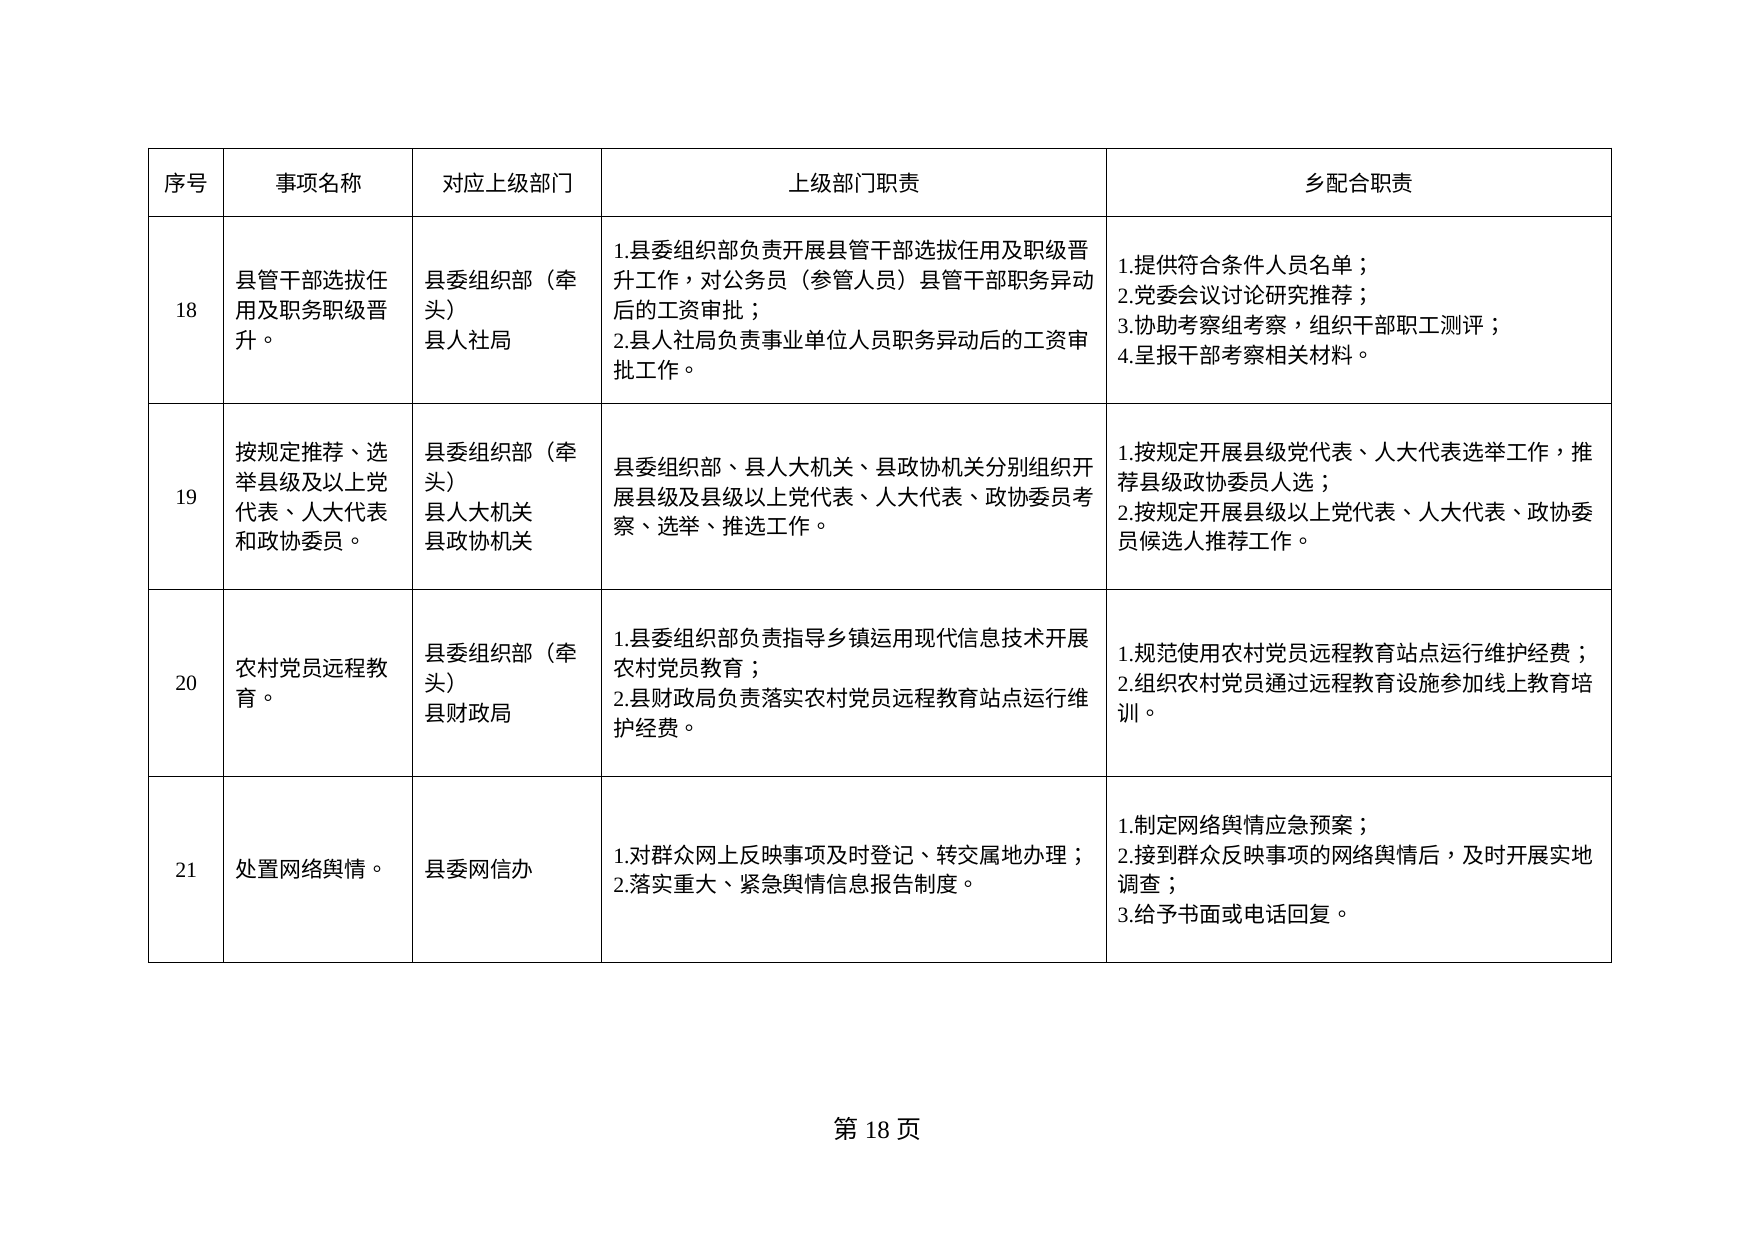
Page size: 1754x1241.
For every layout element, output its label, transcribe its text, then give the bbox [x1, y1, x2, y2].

table_cell 县委组织部、县人大机关、县政协机关分别组织开展县级及县级以上党代表、人大代表、政协委员考察、选举、推选工作。 [602, 404, 1106, 589]
table_header 上级部门职责 [602, 149, 1106, 216]
table_cell 县委组织部（牵头） 县人大机关 县政协机关 [413, 404, 601, 589]
table_header 对应上级部门 [413, 149, 601, 216]
table_cell 县管干部选拔任用及职务职级晋升。 [224, 217, 412, 403]
table_cell 处置网络舆情。 [224, 777, 412, 962]
table_cell 县委网信办 [413, 777, 601, 962]
table_header 事项名称 [224, 149, 412, 216]
table_cell 1.提供符合条件人员名单； 2.党委会议讨论研究推荐； 3.协助考察组考察，组织干部职工测评； 4.呈报干部考察相关材料。 [1107, 217, 1611, 403]
table_cell 1.制定网络舆情应急预案； 2.接到群众反映事项的网络舆情后，及时开展实地调查； 3.给予书面或电话回复。 [1107, 777, 1611, 962]
table_cell 1.县委组织部负责指导乡镇运用现代信息技术开展农村党员教育； 2.县财政局负责落实农村党员远程教育站点运行维护经费。 [602, 590, 1106, 776]
table_cell 20 [149, 590, 223, 776]
table_cell 按规定推荐、选举县级及以上党代表、人大代表和政协委员。 [224, 404, 412, 589]
table_cell 1.县委组织部负责开展县管干部选拔任用及职级晋升工作，对公务员（参管人员）县管干部职务异动后的工资审批； 2.县人社局负责事业单位人员职务异动后的工资审批工作。 [602, 217, 1106, 403]
table_cell 18 [149, 217, 223, 403]
table_cell 县委组织部（牵头） 县人社局 [413, 217, 601, 403]
table_cell 19 [149, 404, 223, 589]
table_cell 农村党员远程教育。 [224, 590, 412, 776]
table_cell 县委组织部（牵头） 县财政局 [413, 590, 601, 776]
table_cell 1.规范使用农村党员远程教育站点运行维护经费； 2.组织农村党员通过远程教育设施参加线上教育培训。 [1107, 590, 1611, 776]
table_cell 1.按规定开展县级党代表、人大代表选举工作，推荐县级政协委员人选； 2.按规定开展县级以上党代表、人大代表、政协委员候选人推荐工作。 [1107, 404, 1611, 589]
table_header 乡配合职责 [1107, 149, 1611, 216]
table_header 序号 [149, 149, 223, 216]
table_cell 1.对群众网上反映事项及时登记、转交属地办理； 2.落实重大、紧急舆情信息报告制度。 [602, 777, 1106, 962]
table_cell 21 [149, 777, 223, 962]
